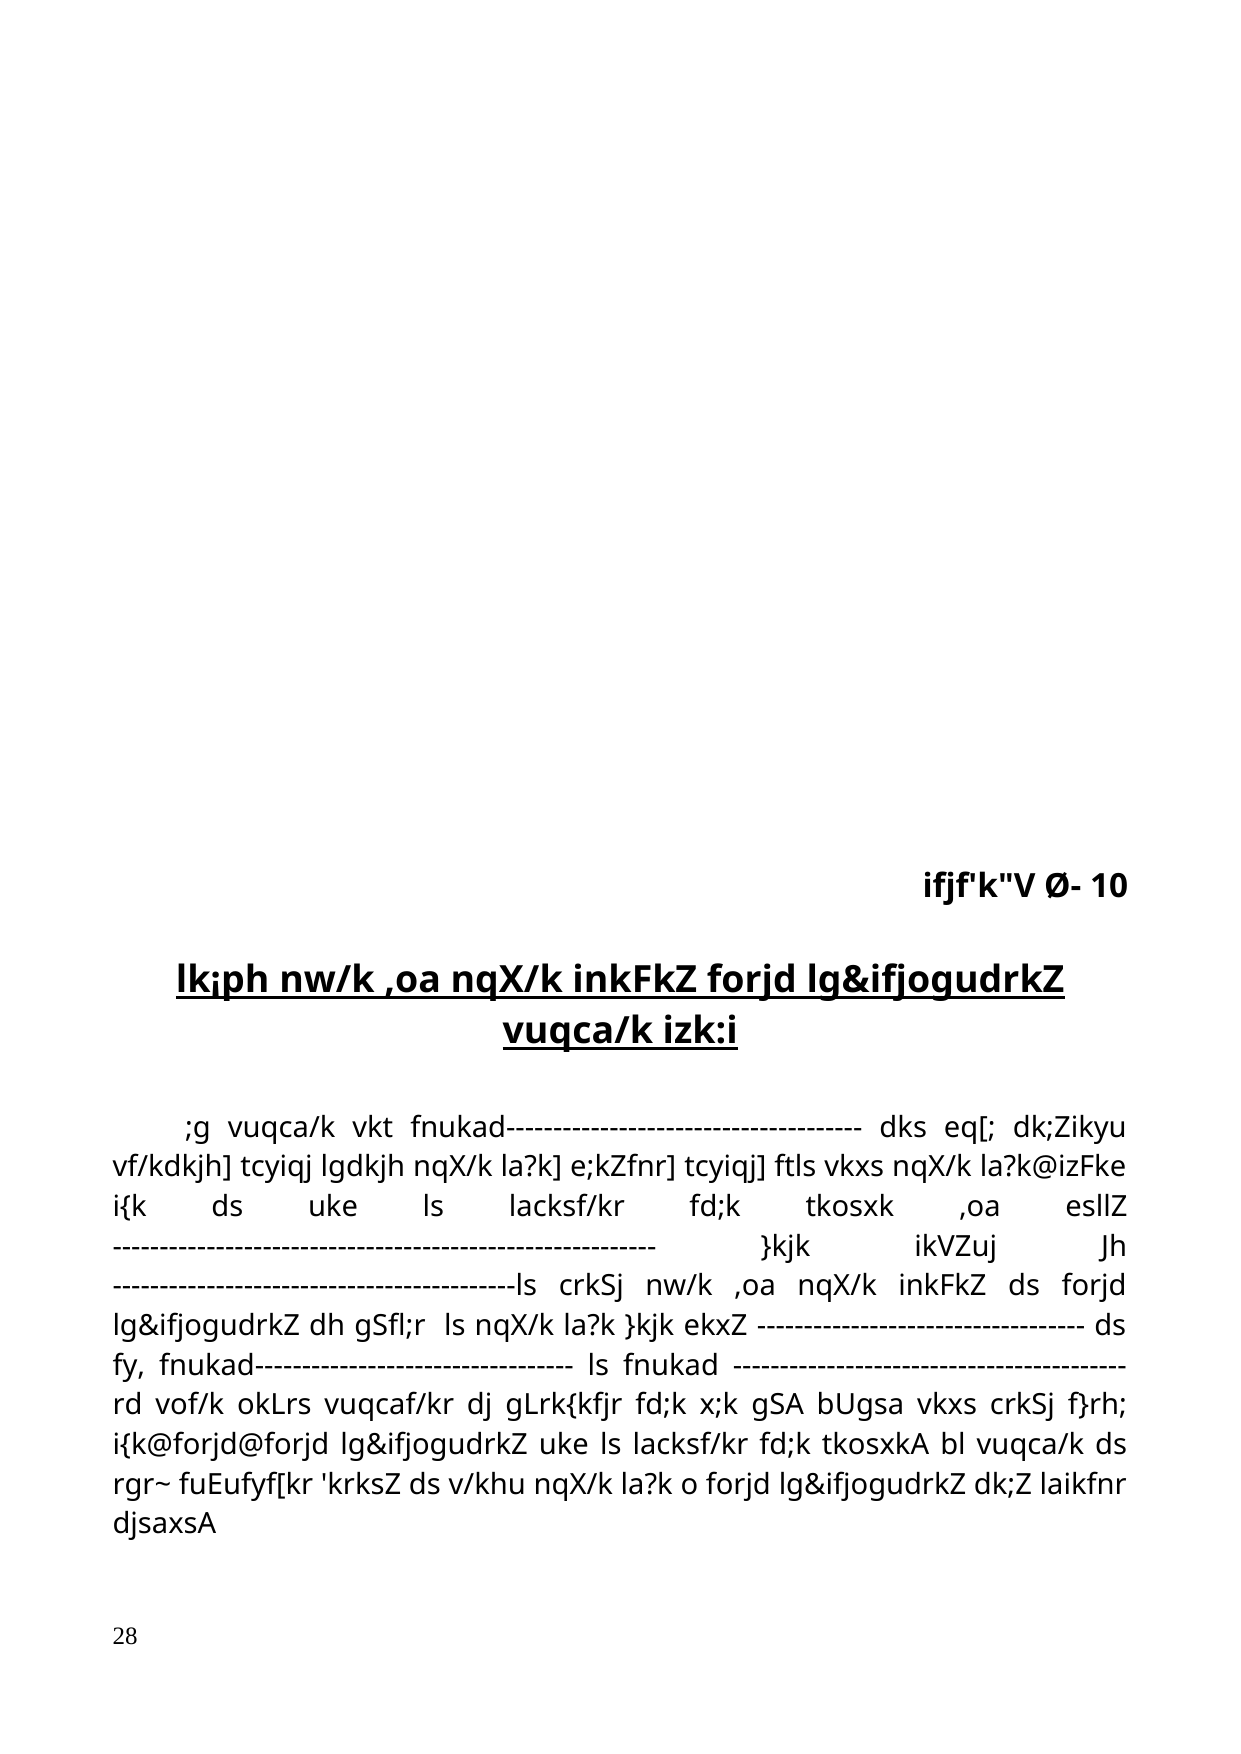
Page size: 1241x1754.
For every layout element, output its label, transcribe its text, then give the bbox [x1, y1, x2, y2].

text lk¡ph nw/k ,oa nqX/k inkFkZ forjd lg&ifjogudrkZ vuqca/k izk:i [112, 953, 1128, 1055]
text ifjf'k"V Ø- 10 [112, 862, 1128, 907]
text ;g vuqca/k vkt fnukad-------------------------------------- dks eq[; dk;Zikyu vf/kdkjh] tcyiqj lgdkjh nqX/k la?k] e;kZfnr] tcyiqj] ftls vkxs nqX/k la?k@izFke i{k ds uke ls lacksf/kr fd;k tkosxk ,oa esllZ ---------------------------------------------------------- }kjk ikVZuj Jh -------------------------------------------ls crkSj nw/k ,oa nqX/k inkFkZ ds forjd lg&ifjogudrkZ dh gSfl;r ls nqX/k la?k }kjk ekxZ ----------------------------------- ds fy, fnukad---------------------------------- ls fnukad ------------------------------------------ rd vof/k okLrs vuqcaf/kr dj gLrk{kfjr fd;k x;k gSA bUgsa vkxs crkSj f}rh; i{k@forjd@forjd lg&ifjogudrkZ uke ls lacksf/kr fd;k tkosxkA bl vuqca/k ds rgr~ fuEufyf[kr 'krksZ ds v/khu nqX/k la?k o forjd lg&ifjogudrkZ dk;Z laikfnr djsaxsA [112, 1106, 1128, 1542]
